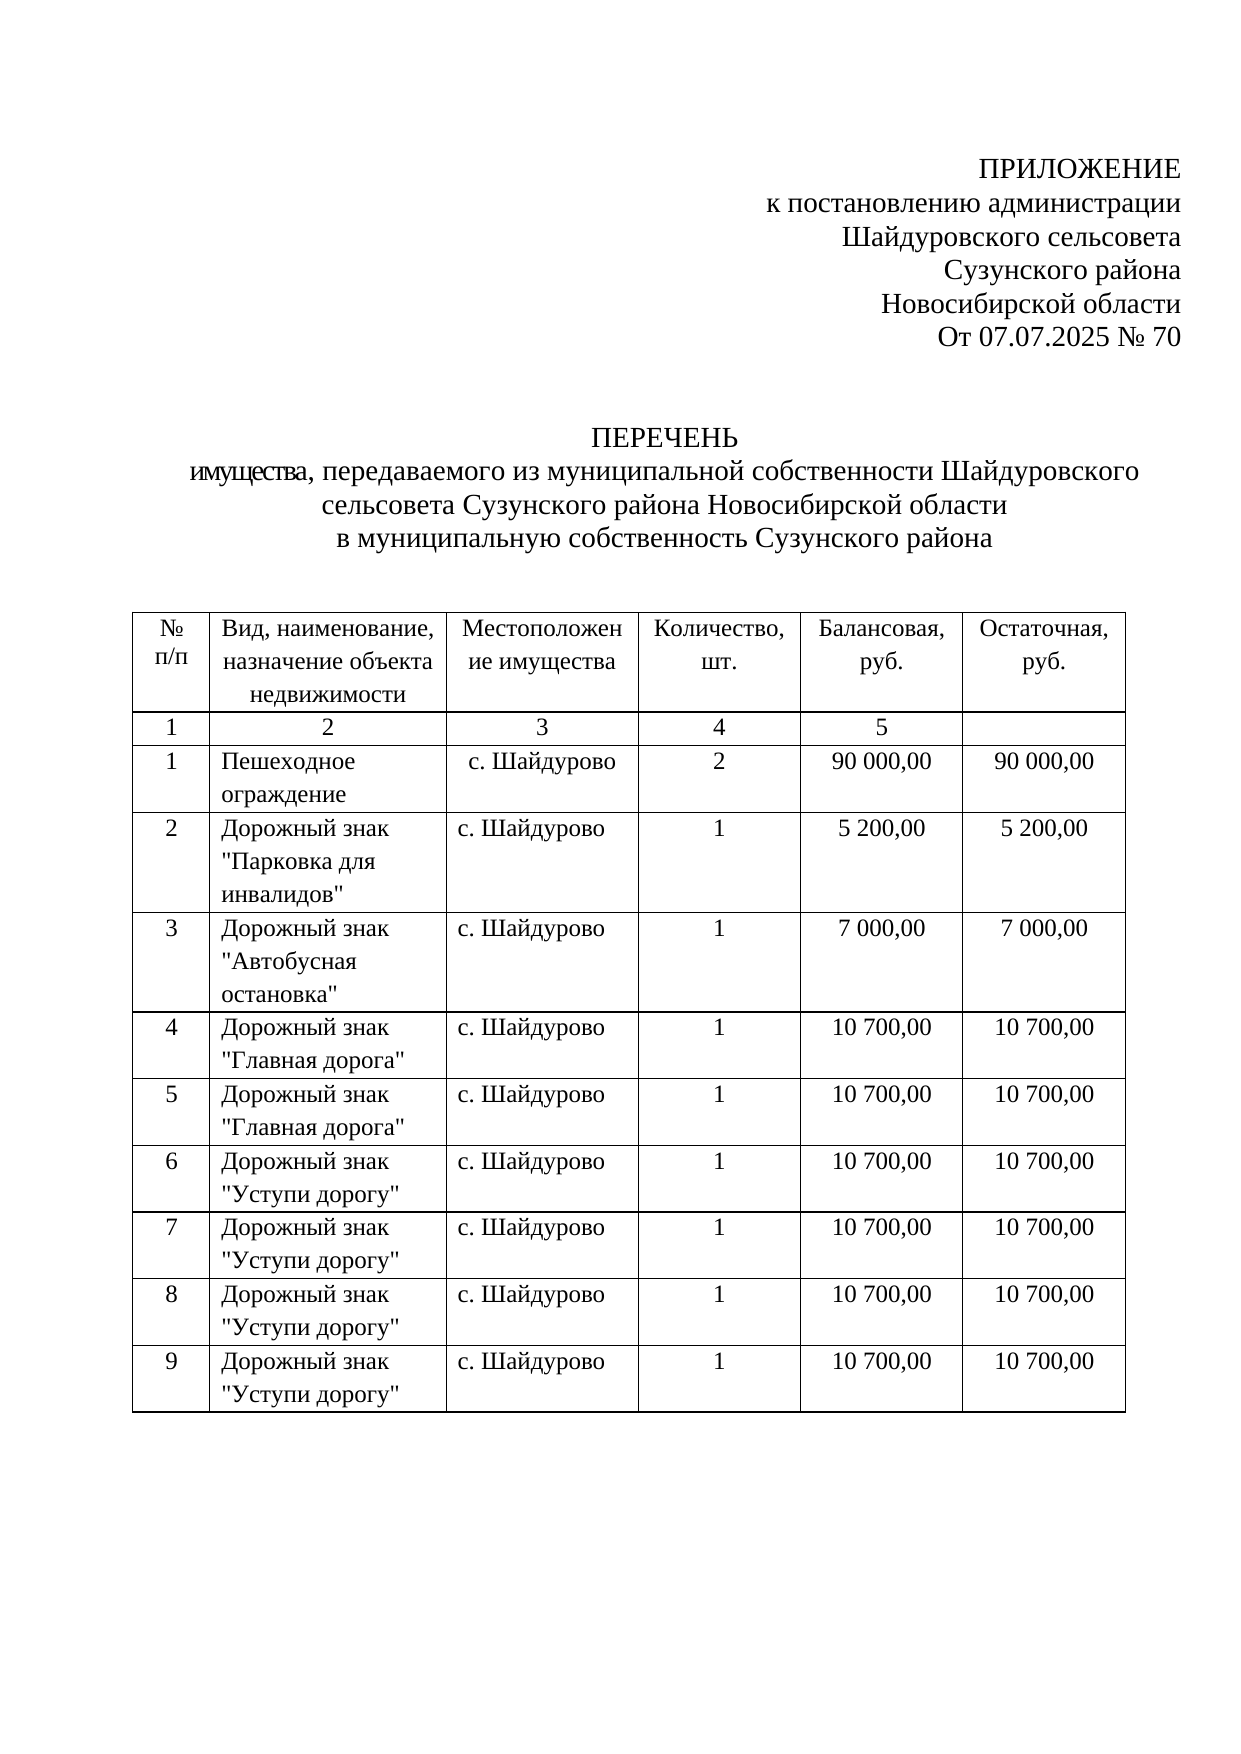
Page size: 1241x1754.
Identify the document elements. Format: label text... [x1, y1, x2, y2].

table_cell 6 [133, 1146, 209, 1211]
table_cell 10 700,00 [963, 1213, 1125, 1278]
table_cell 10 700,00 [801, 1013, 962, 1078]
table_cell с. Шайдурово [447, 1213, 638, 1278]
table_cell 10 700,00 [963, 1146, 1125, 1211]
table_cell 5 200,00 [801, 813, 962, 912]
table_header Остаточная, руб. [963, 613, 1125, 711]
table_cell 1 [639, 1013, 800, 1078]
table_cell 10 700,00 [801, 1279, 962, 1345]
text имущества, передаваемого из муниципальной собственности Шайдуровского сельсовета Сузунского района Новосибирской области [148, 453, 1181, 521]
table_cell с. Шайдурово [447, 746, 638, 812]
table_cell 4 [133, 1013, 209, 1078]
table_cell Дорожный знак "Уступи дорогу" [210, 1346, 446, 1411]
text ПЕРЕЧЕНЬ [148, 420, 1181, 453]
table_cell 3 [133, 913, 209, 1011]
table_cell Дорожный знак "Автобусная остановка" [210, 913, 446, 1011]
table_cell 90 000,00 [801, 746, 962, 812]
table_cell 10 700,00 [963, 1279, 1125, 1345]
table_cell 8 [133, 1279, 209, 1345]
table_cell 10 700,00 [963, 1079, 1125, 1145]
table_cell Дорожный знак "Уступи дорогу" [210, 1213, 446, 1278]
table_cell 1 [639, 1346, 800, 1411]
table_header Местоположение имущества [447, 613, 638, 711]
table_cell 3 [447, 713, 638, 745]
table_cell 10 700,00 [801, 1213, 962, 1278]
table_cell 9 [133, 1346, 209, 1411]
table_header Количество, шт. [639, 613, 800, 711]
table_cell 1 [639, 813, 800, 912]
table_cell с. Шайдурово [447, 1013, 638, 1078]
table_cell 1 [639, 1213, 800, 1278]
table_cell 2 [639, 746, 800, 812]
table_cell с. Шайдурово [447, 1079, 638, 1145]
table_cell 2 [210, 713, 446, 745]
table_cell с. Шайдурово [447, 913, 638, 1011]
table_cell Дорожный знак "Уступи дорогу" [210, 1279, 446, 1345]
table_cell с. Шайдурово [447, 813, 638, 912]
table_cell 7 000,00 [801, 913, 962, 1011]
text Шайдуровского сельсовета [148, 219, 1181, 252]
table_cell Дорожный знак "Парковка для инвалидов" [210, 813, 446, 912]
table_cell Дорожный знак "Уступи дорогу" [210, 1146, 446, 1211]
table_cell 10 700,00 [801, 1346, 962, 1411]
table_cell 1 [639, 1279, 800, 1345]
table_cell 10 700,00 [963, 1013, 1125, 1078]
table_header Вид, наименование, назначение объекта недвижимости [210, 613, 446, 711]
text От 07.07.2025 № 70 [148, 319, 1181, 353]
table_cell 1 [639, 913, 800, 1011]
table_cell 5 [801, 713, 962, 745]
table_cell Дорожный знак "Главная дорога" [210, 1013, 446, 1078]
text в муниципальную собственность Сузунского района [148, 521, 1181, 554]
table_cell 10 700,00 [963, 1346, 1125, 1411]
table_cell 5 [133, 1079, 209, 1145]
table_header Балансовая, руб. [801, 613, 962, 711]
table_cell 1 [639, 1079, 800, 1145]
table_cell с. Шайдурово [447, 1346, 638, 1411]
table_cell 1 [639, 1146, 800, 1211]
table_cell 1 [133, 746, 209, 812]
text ПРИЛОЖЕНИЕ [148, 152, 1181, 185]
table_cell [963, 713, 1125, 745]
table_cell с. Шайдурово [447, 1279, 638, 1345]
table_cell 2 [133, 813, 209, 912]
text Новосибирской области [148, 286, 1181, 319]
table_cell Пешеходное ограждение [210, 746, 446, 812]
text Сузунского района [148, 252, 1181, 286]
text к постановлению администрации [148, 185, 1181, 219]
table_cell 10 700,00 [801, 1146, 962, 1211]
table_header № п/п [133, 613, 209, 711]
table_cell 7 000,00 [963, 913, 1125, 1011]
table_cell 5 200,00 [963, 813, 1125, 912]
table_cell 90 000,00 [963, 746, 1125, 812]
table_cell 10 700,00 [801, 1079, 962, 1145]
table_cell Дорожный знак "Главная дорога" [210, 1079, 446, 1145]
table_cell 4 [639, 713, 800, 745]
table_cell с. Шайдурово [447, 1146, 638, 1211]
table_cell 7 [133, 1213, 209, 1278]
table_cell 1 [133, 713, 209, 745]
